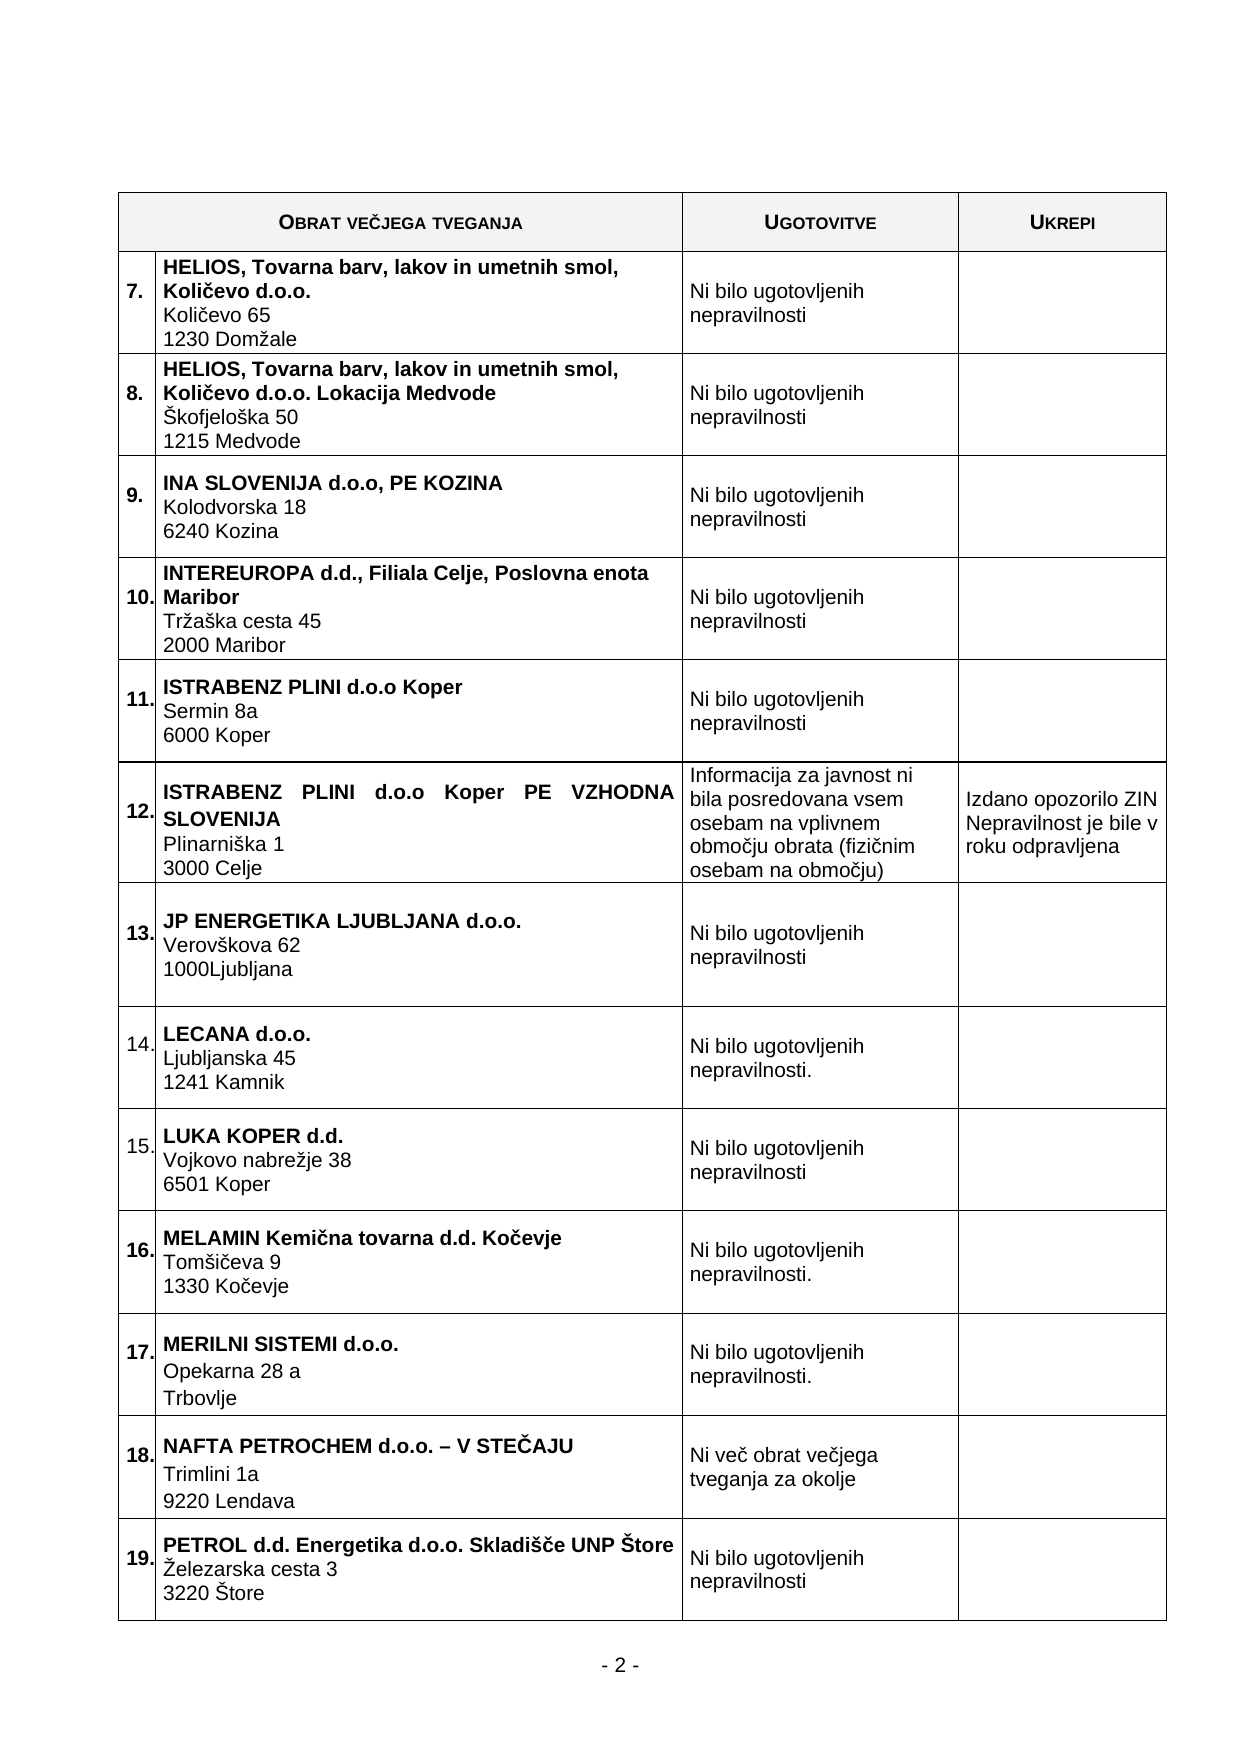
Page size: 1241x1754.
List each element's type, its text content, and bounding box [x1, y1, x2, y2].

table_cell [959, 354, 1166, 455]
table_cell [959, 558, 1166, 659]
table_cell [959, 1109, 1166, 1210]
table_cell Ni bilo ugotovljenih nepravilnosti [683, 354, 958, 455]
table_cell Ni bilo ugotovljenih nepravilnosti [683, 660, 958, 761]
table_cell Ni bilo ugotovljenih nepravilnosti [683, 252, 958, 353]
table_cell [119, 763, 155, 882]
table_cell LUKA KOPER d.d. Vojkovo nabrežje 38 6501 Koper [156, 1109, 682, 1210]
table_cell [119, 1211, 155, 1312]
table_cell [959, 1519, 1166, 1620]
table_cell MELAMIN Kemična tovarna d.d. Kočevje Tomšičeva 9 1330 Kočevje [156, 1211, 682, 1312]
table_cell [119, 1416, 155, 1518]
table_header Ugotovitve [683, 193, 958, 251]
table_cell [959, 252, 1166, 353]
table_cell [119, 883, 155, 1006]
table_cell MERILNI SISTEMI d.o.o. Opekarna 28 a Trbovlje [156, 1314, 682, 1414]
table_cell Ni bilo ugotovljenih nepravilnosti [683, 1109, 958, 1210]
table_cell HELIOS, Tovarna barv, lakov in umetnih smol, Količevo d.o.o. Količevo 65 1230 Domžale [156, 252, 682, 353]
table_cell INA SLOVENIJA d.o.o, PE KOZINA Kolodvorska 18 6240 Kozina [156, 456, 682, 557]
table_cell Ni bilo ugotovljenih nepravilnosti [683, 456, 958, 557]
table_cell [119, 1007, 155, 1108]
table_cell HELIOS, Tovarna barv, lakov in umetnih smol, Količevo d.o.o. Lokacija Medvode Škofjeloška 50 1215 Medvode [156, 354, 682, 455]
table_cell [119, 660, 155, 761]
table_cell [119, 1109, 155, 1210]
table_cell ISTRABENZ PLINI d.o.o Koper PE VZHODNA SLOVENIJA Plinarniška 1 3000 Celje [156, 763, 682, 882]
table_cell [959, 1314, 1166, 1414]
table_cell [959, 883, 1166, 1006]
table_cell ISTRABENZ PLINI d.o.o Koper Sermin 8a 6000 Koper [156, 660, 682, 761]
table_cell [119, 1314, 155, 1414]
table_cell Ni bilo ugotovljenih nepravilnosti. [683, 1314, 958, 1414]
table_cell INTEREUROPA d.d., Filiala Celje, Poslovna enota Maribor Tržaška cesta 45 2000 Maribor [156, 558, 682, 659]
table_cell [119, 456, 155, 557]
table_cell [959, 456, 1166, 557]
table_cell JP ENERGETIKA LJUBLJANA d.o.o. Verovškova 62 1000Ljubljana [156, 883, 682, 1006]
table_cell Ni bilo ugotovljenih nepravilnosti [683, 1519, 958, 1620]
table_cell Ni več obrat večjega tveganja za okolje [683, 1416, 958, 1518]
table_cell Ni bilo ugotovljenih nepravilnosti [683, 558, 958, 659]
table_cell Ni bilo ugotovljenih nepravilnosti [683, 883, 958, 1006]
table_cell [959, 660, 1166, 761]
table_header Ukrepi [959, 193, 1166, 251]
table_cell Ni bilo ugotovljenih nepravilnosti. [683, 1211, 958, 1312]
table_cell [119, 252, 155, 353]
table_cell Izdano opozorilo ZIN Nepravilnost je bile v roku odpravljena [959, 763, 1166, 882]
table_cell Informacija za javnost ni bila posredovana vsem osebam na vplivnem območju obrata (fizičnim osebam na območju) [683, 763, 958, 882]
table_cell [959, 1416, 1166, 1518]
table_cell NAFTA PETROCHEM d.o.o. – V STEČAJU Trimlini 1a 9220 Lendava [156, 1416, 682, 1518]
table_cell [119, 558, 155, 659]
table_cell [959, 1211, 1166, 1312]
table_cell PETROL d.d. Energetika d.o.o. Skladišče UNP Štore Železarska cesta 3 3220 Štore [156, 1519, 682, 1620]
table_cell [119, 354, 155, 455]
table_cell [959, 1007, 1166, 1108]
table_header Obrat večjega tveganja [119, 193, 682, 251]
table_cell Ni bilo ugotovljenih nepravilnosti. [683, 1007, 958, 1108]
table_cell LECANA d.o.o. Ljubljanska 45 1241 Kamnik [156, 1007, 682, 1108]
table_cell [119, 1519, 155, 1620]
